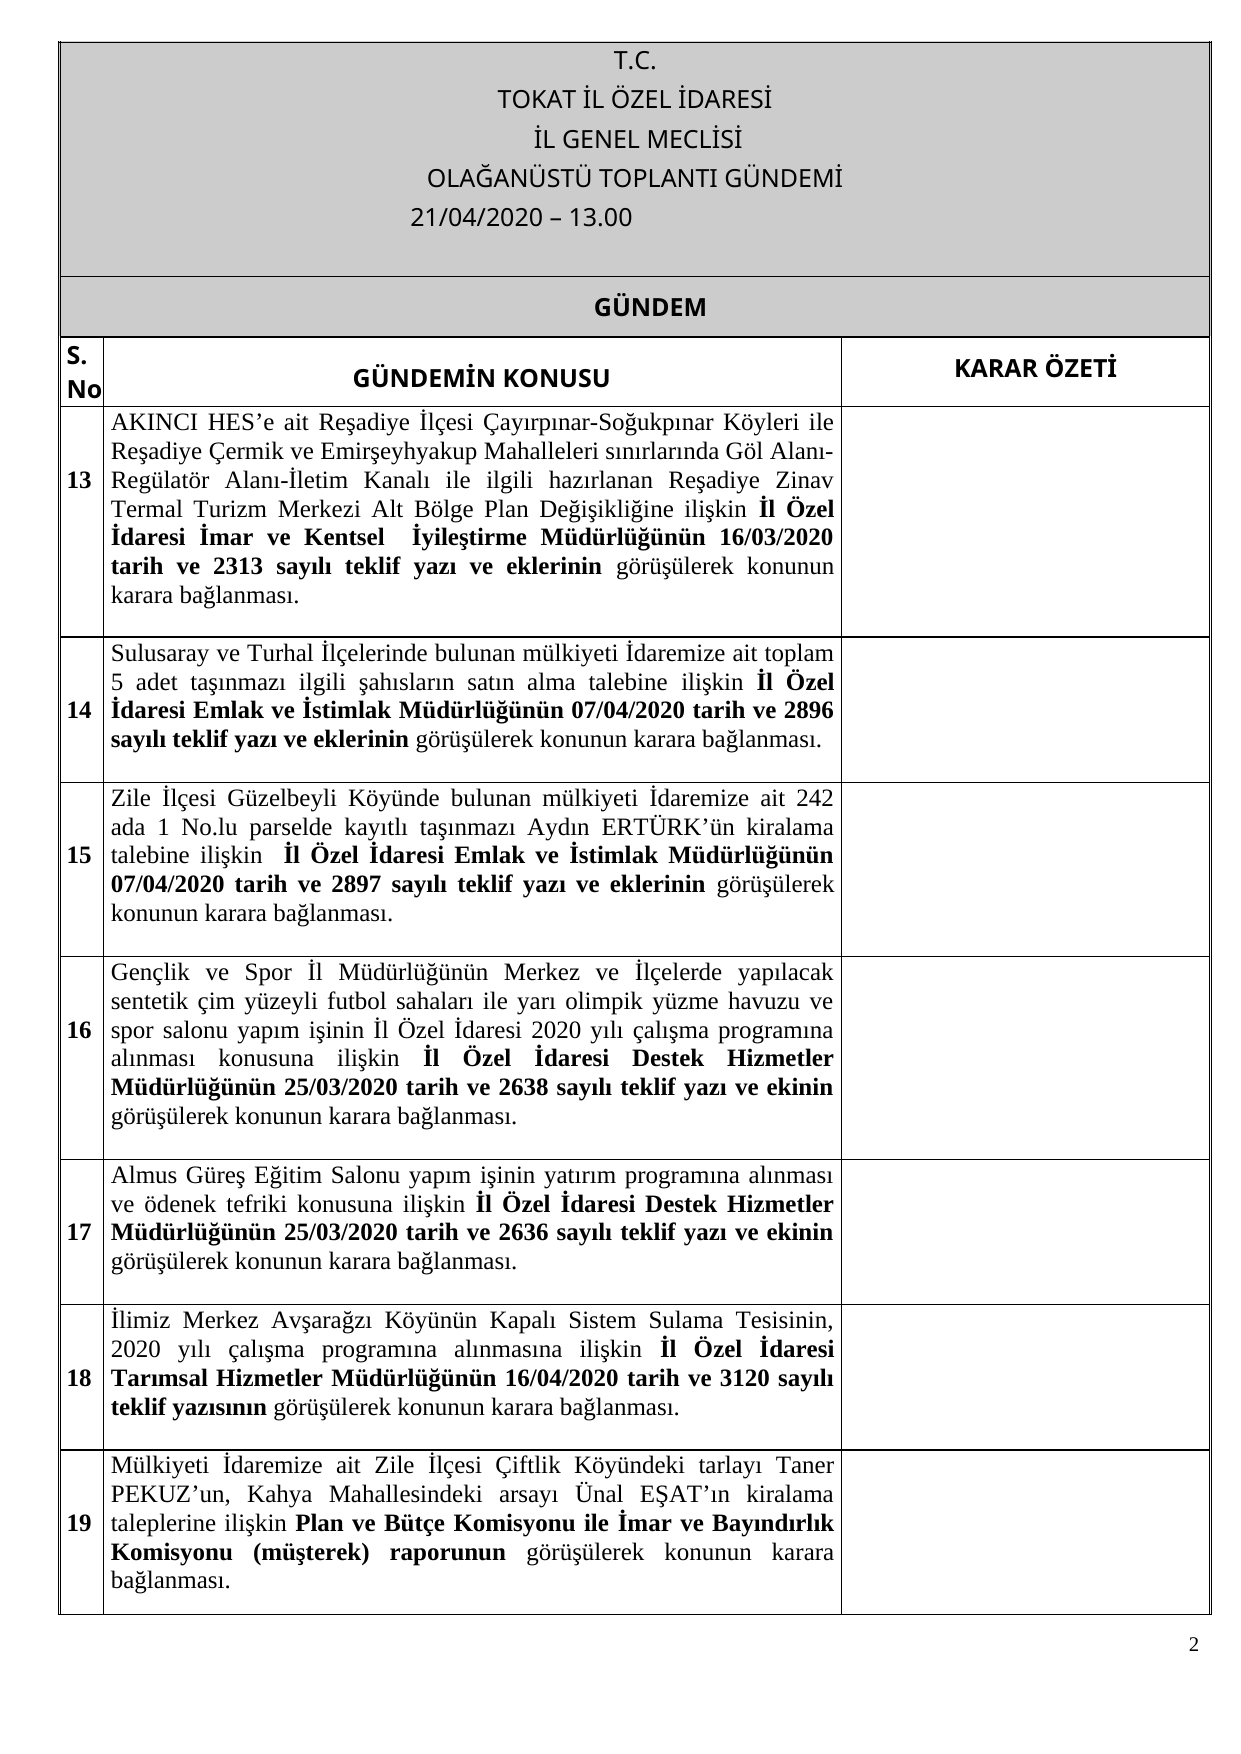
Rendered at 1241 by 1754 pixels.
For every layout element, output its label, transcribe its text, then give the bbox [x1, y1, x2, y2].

table_cell [842, 957, 1209, 1158]
table_cell Almus Güreş Eğitim Salonu yapım işinin yatırım programına alınması ve ödenek tefriki konusuna ilişkin İl Özel İdaresi Destek Hizmetler Müdürlüğünün 25/03/2020 tarih ve 2636 sayılı teklif yazı ve ekinin görüşülerek konunun karara bağlanması. [104, 1160, 841, 1304]
table_cell KARAR ÖZETİ [842, 338, 1209, 406]
table_cell T.C. TOKAT İL ÖZEL İDARESİ İL GENEL MECLİSİ OLAĞANÜSTÜ TOPLANTI GÜNDEMİ 21/04/2020 – 13.00 [61, 43, 1209, 276]
table_cell GÜNDEMİN KONUSU [104, 338, 841, 406]
table_cell [842, 638, 1209, 782]
table_cell İlimiz Merkez Avşarağzı Köyünün Kapalı Sistem Sulama Tesisinin, 2020 yılı çalışma programına alınmasına ilişkin İl Özel İdaresi Tarımsal Hizmetler Müdürlüğünün 16/04/2020 tarih ve 3120 sayılı teklif yazısının görüşülerek konunun karara bağlanması. [104, 1305, 841, 1449]
table_cell [842, 407, 1209, 636]
table_cell 19 [61, 1451, 103, 1613]
table_cell Mülkiyeti İdaremize ait Zile İlçesi Çiftlik Köyündeki tarlayı Taner PEKUZ’un, Kahya Mahallesindeki arsayı Ünal EŞAT’ın kiralama taleplerine ilişkin Plan ve Bütçe Komisyonu ile İmar ve Bayındırlık Komisyonu (müşterek) raporunun görüşülerek konunun karara bağlanması. [104, 1451, 841, 1613]
table_cell Gençlik ve Spor İl Müdürlüğünün Merkez ve İlçelerde yapılacak sentetik çim yüzeyli futbol sahaları ile yarı olimpik yüzme havuzu ve spor salonu yapım işinin İl Özel İdaresi 2020 yılı çalışma programına alınması konusuna ilişkin İl Özel İdaresi Destek Hizmetler Müdürlüğünün 25/03/2020 tarih ve 2638 sayılı teklif yazı ve ekinin görüşülerek konunun karara bağlanması. [104, 957, 841, 1158]
table_cell 13 [61, 407, 103, 636]
table_cell AKINCI HES’e ait Reşadiye İlçesi Çayırpınar-Soğukpınar Köyleri ile Reşadiye Çermik ve Emirşeyhyakup Mahalleleri sınırlarında Göl Alanı-Regülatör Alanı-İletim Kanalı ile ilgili hazırlanan Reşadiye Zinav Termal Turizm Merkezi Alt Bölge Plan Değişikliğine ilişkin İl Özel İdaresi İmar ve Kentsel İyileştirme Müdürlüğünün 16/03/2020 tarih ve 2313 sayılı teklif yazı ve eklerinin görüşülerek konunun karara bağlanması. [104, 407, 841, 636]
table_cell 17 [61, 1160, 103, 1304]
table_cell S. No [61, 338, 103, 406]
table_cell [842, 1451, 1209, 1613]
table_cell [842, 1305, 1209, 1449]
table_cell Sulusaray ve Turhal İlçelerinde bulunan mülkiyeti İdaremize ait toplam 5 adet taşınmazı ilgili şahısların satın alma talebine ilişkin İl Özel İdaresi Emlak ve İstimlak Müdürlüğünün 07/04/2020 tarih ve 2896 sayılı teklif yazı ve eklerinin görüşülerek konunun karara bağlanması. [104, 638, 841, 782]
table_cell Zile İlçesi Güzelbeyli Köyünde bulunan mülkiyeti İdaremize ait 242 ada 1 No.lu parselde kayıtlı taşınmazı Aydın ERTÜRK’ün kiralama talebine ilişkin İl Özel İdaresi Emlak ve İstimlak Müdürlüğünün 07/04/2020 tarih ve 2897 sayılı teklif yazı ve eklerinin görüşülerek konunun karara bağlanması. [104, 783, 841, 956]
table_cell 16 [61, 957, 103, 1158]
table_cell [842, 1160, 1209, 1304]
table_cell 15 [61, 783, 103, 956]
table_cell 14 [61, 638, 103, 782]
table_cell 18 [61, 1305, 103, 1449]
table_cell GÜNDEM [61, 277, 1209, 336]
table_cell [842, 783, 1209, 956]
